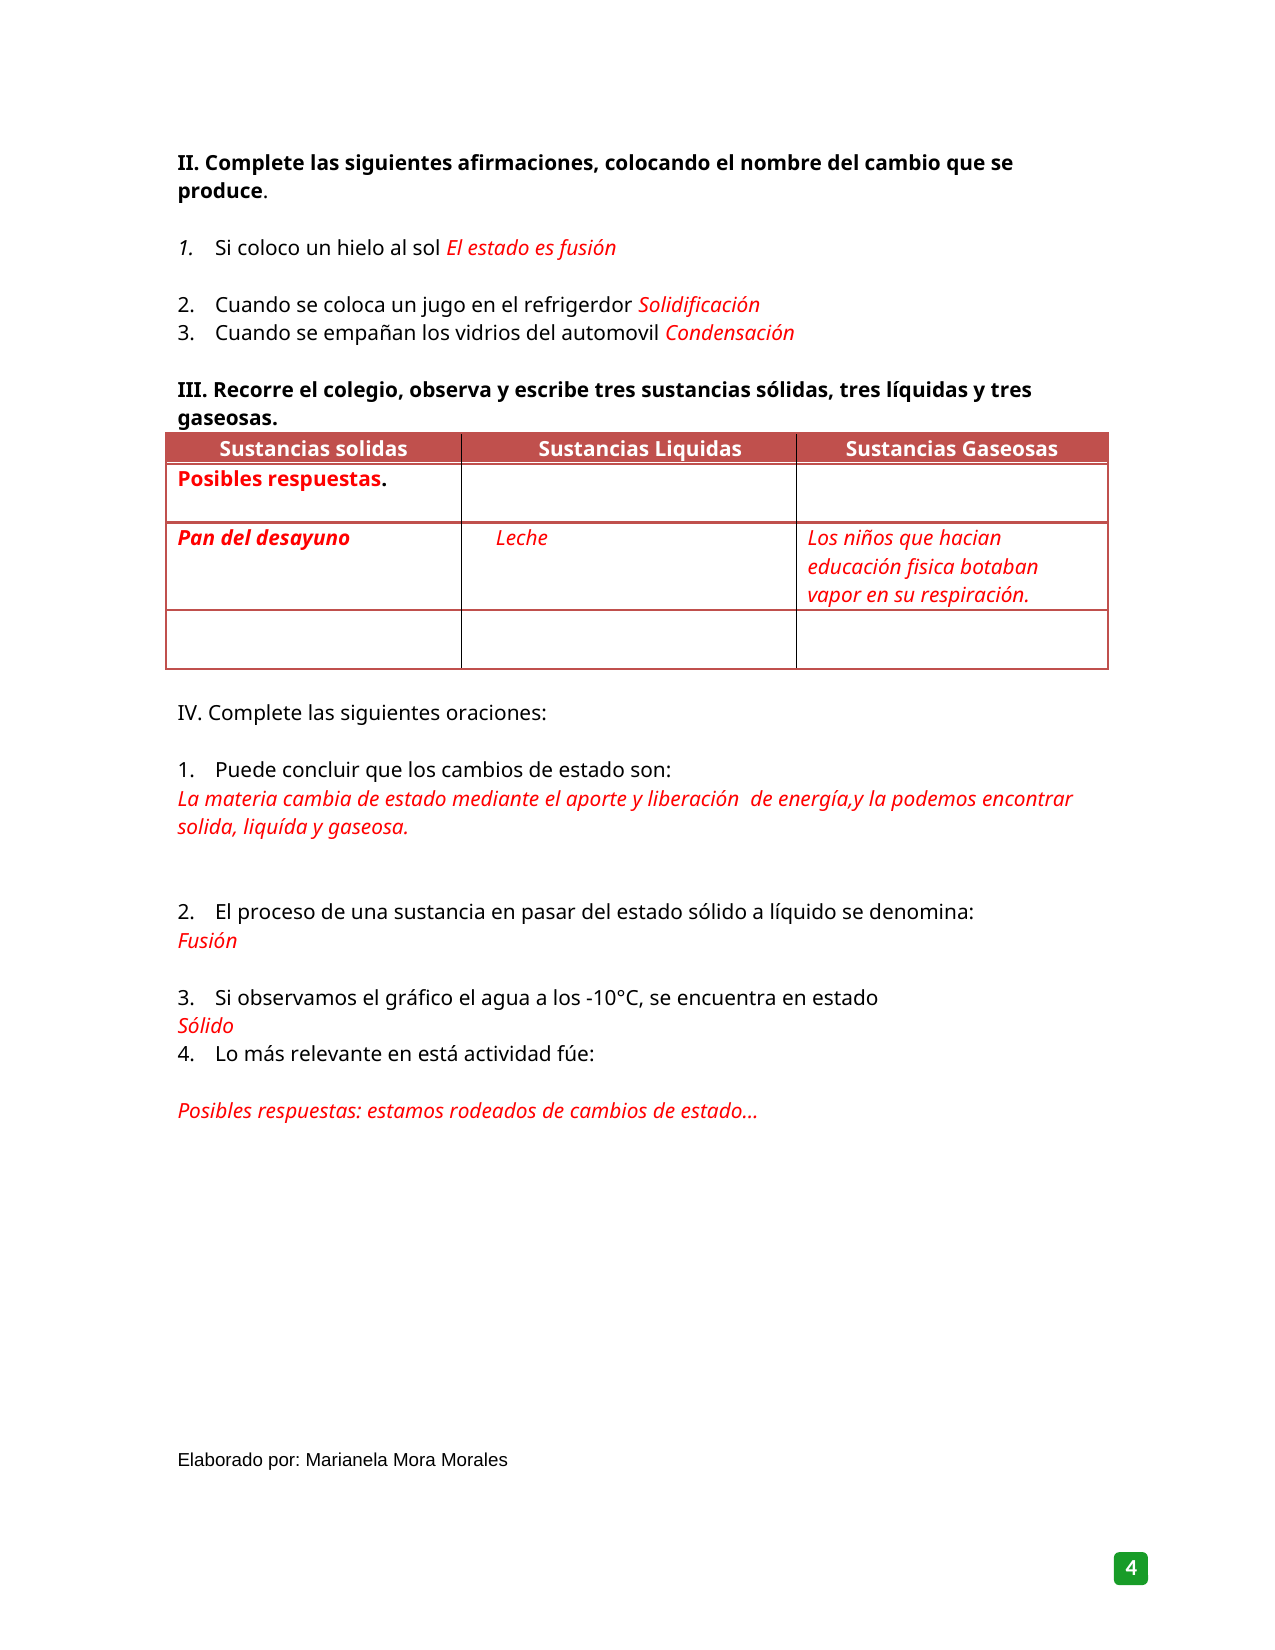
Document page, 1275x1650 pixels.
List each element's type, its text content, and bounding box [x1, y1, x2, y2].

list Si observamos el gráfico el agua a los -10°C, se encuentra en estado [177, 983, 1098, 1011]
text II. Complete las siguientes afirmaciones, colocando el nombre del cambio que se produce. [177, 148, 1098, 204]
table_cell [797, 611, 1107, 668]
text III. Recorre el colegio, observa y escribe tres sustancias sólidas, tres líquidas y tres gaseosas. [177, 375, 1098, 432]
list Cuando se coloca un jugo en el refrigerdor Solidificación [177, 290, 1098, 318]
table_cell [797, 465, 1107, 521]
text Sólido [177, 1011, 1098, 1039]
table_cell Pan del desayuno [167, 524, 461, 609]
table_cell [462, 465, 484, 521]
table_cell [484, 611, 796, 668]
list Si coloco un hielo al sol El estado es fusión [177, 233, 1098, 261]
list Puede concluir que los cambios de estado son: [177, 755, 1098, 784]
table_cell Leche [484, 524, 796, 609]
list Lo más relevante en está actividad fúe: [177, 1039, 1098, 1068]
table_header Sustancias solidas [167, 434, 461, 462]
table_header Sustancias Gaseosas [797, 434, 1107, 462]
text IV. Complete las siguientes oraciones: [177, 698, 1098, 727]
table_cell [462, 524, 484, 609]
text Posibles respuestas: estamos rodeados de cambios de estado… [177, 1096, 1098, 1125]
table_cell Posibles respuestas. [167, 465, 461, 521]
table_header Sustancias Liquidas [484, 434, 796, 462]
text Fusión [177, 926, 1098, 954]
table_cell [462, 611, 484, 668]
text La materia cambia de estado mediante el aporte y liberación de energía,y la podemos encontrar solida, liquída y gaseosa. [177, 784, 1098, 841]
text Elaborado por: Marianela Mora Morales [177, 1448, 1098, 1470]
table_cell [484, 465, 796, 521]
table_header [462, 434, 484, 462]
list El proceso de una sustancia en pasar del estado sólido a líquido se denomina: [177, 897, 1098, 926]
list Cuando se empañan los vidrios del automovil Condensación [177, 318, 1098, 347]
table_cell Los niños que hacian educación fisica botaban vapor en su respiración. [797, 524, 1107, 609]
table_cell [167, 611, 461, 668]
